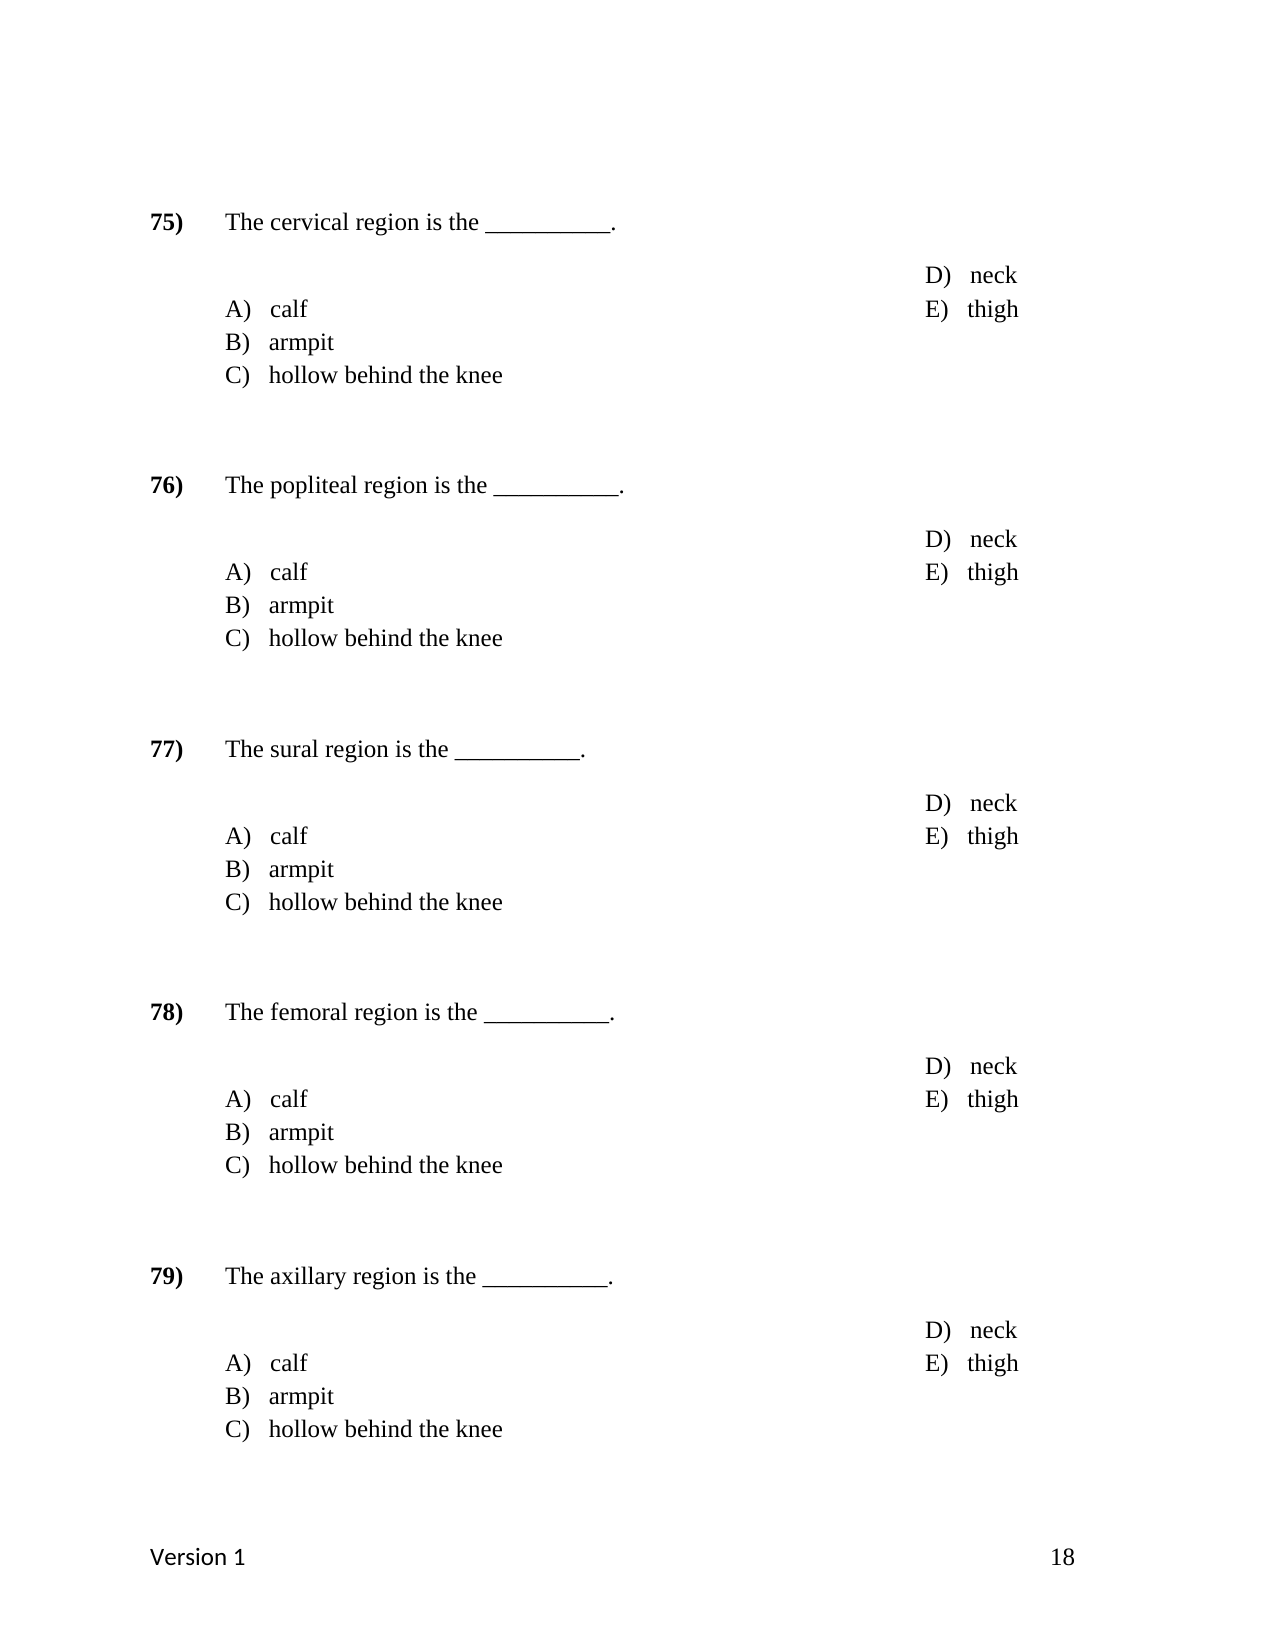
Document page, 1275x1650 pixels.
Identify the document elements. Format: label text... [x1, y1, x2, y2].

text A) calf B) armpit C) hollow behind the knee D) neck E) thigh [150, 1051, 775, 1179]
text 78) The femoral region is the __________. [150, 997, 775, 1026]
text A) calf B) armpit C) hollow behind the knee D) neck E) thigh [850, 1051, 1125, 1146]
text A) calf B) armpit C) hollow behind the knee D) neck E) thigh [150, 1315, 775, 1443]
text A) calf B) armpit C) hollow behind the knee D) neck E) thigh [150, 524, 775, 652]
text 75) The cervical region is the __________. [150, 207, 775, 236]
text A) calf B) armpit C) hollow behind the knee D) neck E) thigh [150, 261, 775, 388]
text A) calf B) armpit C) hollow behind the knee D) neck E) thigh [850, 524, 1125, 619]
text 79) The axillary region is the __________. [150, 1261, 775, 1290]
text A) calf B) armpit C) hollow behind the knee D) neck E) thigh [150, 788, 775, 916]
text 77) The sural region is the __________. [150, 734, 775, 763]
text A) calf B) armpit C) hollow behind the knee D) neck E) thigh [850, 1315, 1125, 1409]
text A) calf B) armpit C) hollow behind the knee D) neck E) thigh [850, 261, 1125, 355]
text A) calf B) armpit C) hollow behind the knee D) neck E) thigh [850, 788, 1125, 882]
text 76) The popliteal region is the __________. [150, 470, 775, 499]
